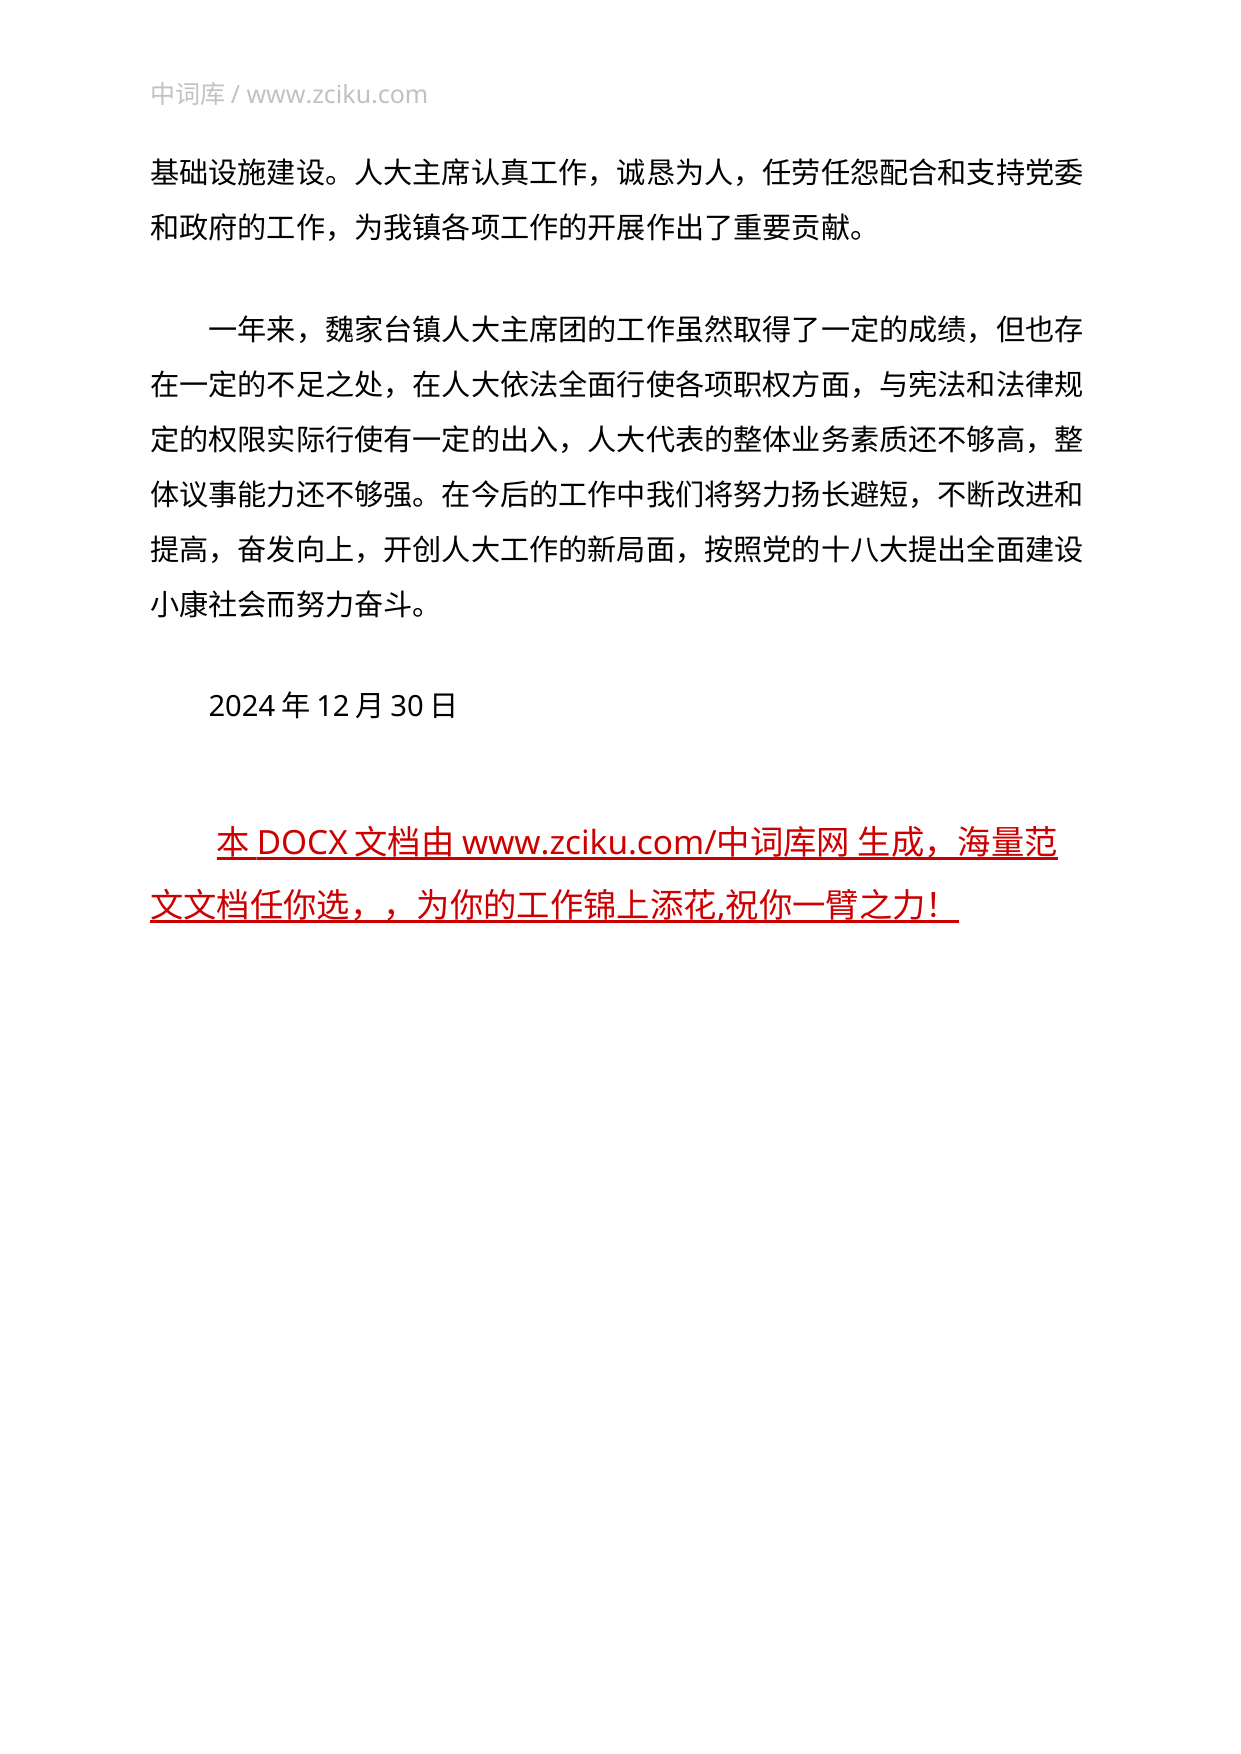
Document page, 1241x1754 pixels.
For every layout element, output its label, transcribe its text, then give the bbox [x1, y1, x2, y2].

text 2024年12月30日 [150, 683, 1090, 725]
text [150, 150, 1090, 247]
text 一年来，魏家台镇人大主席团的工作虽然取得了一定的成绩，但也存在一定的不足之处，在人大依法全面行使各项职权方面，与宪法和法律规定的权限实际行使有一定的出入，人大代表的整体业务素质还不够高，整体议事能力还不够强。在今后的工作中我们将努力扬长避短，不断改进和提高，奋发向上，开创人大工作的新局面，按照党的十八大提出全面建设小康社会而努力奋斗。 [150, 307, 1090, 623]
text 本DOCX文档由 www.zciku.com/中词库网 生成，海量范文文档任你选，，为你的工作锦上添花,祝你一臂之力！ [150, 816, 1090, 927]
